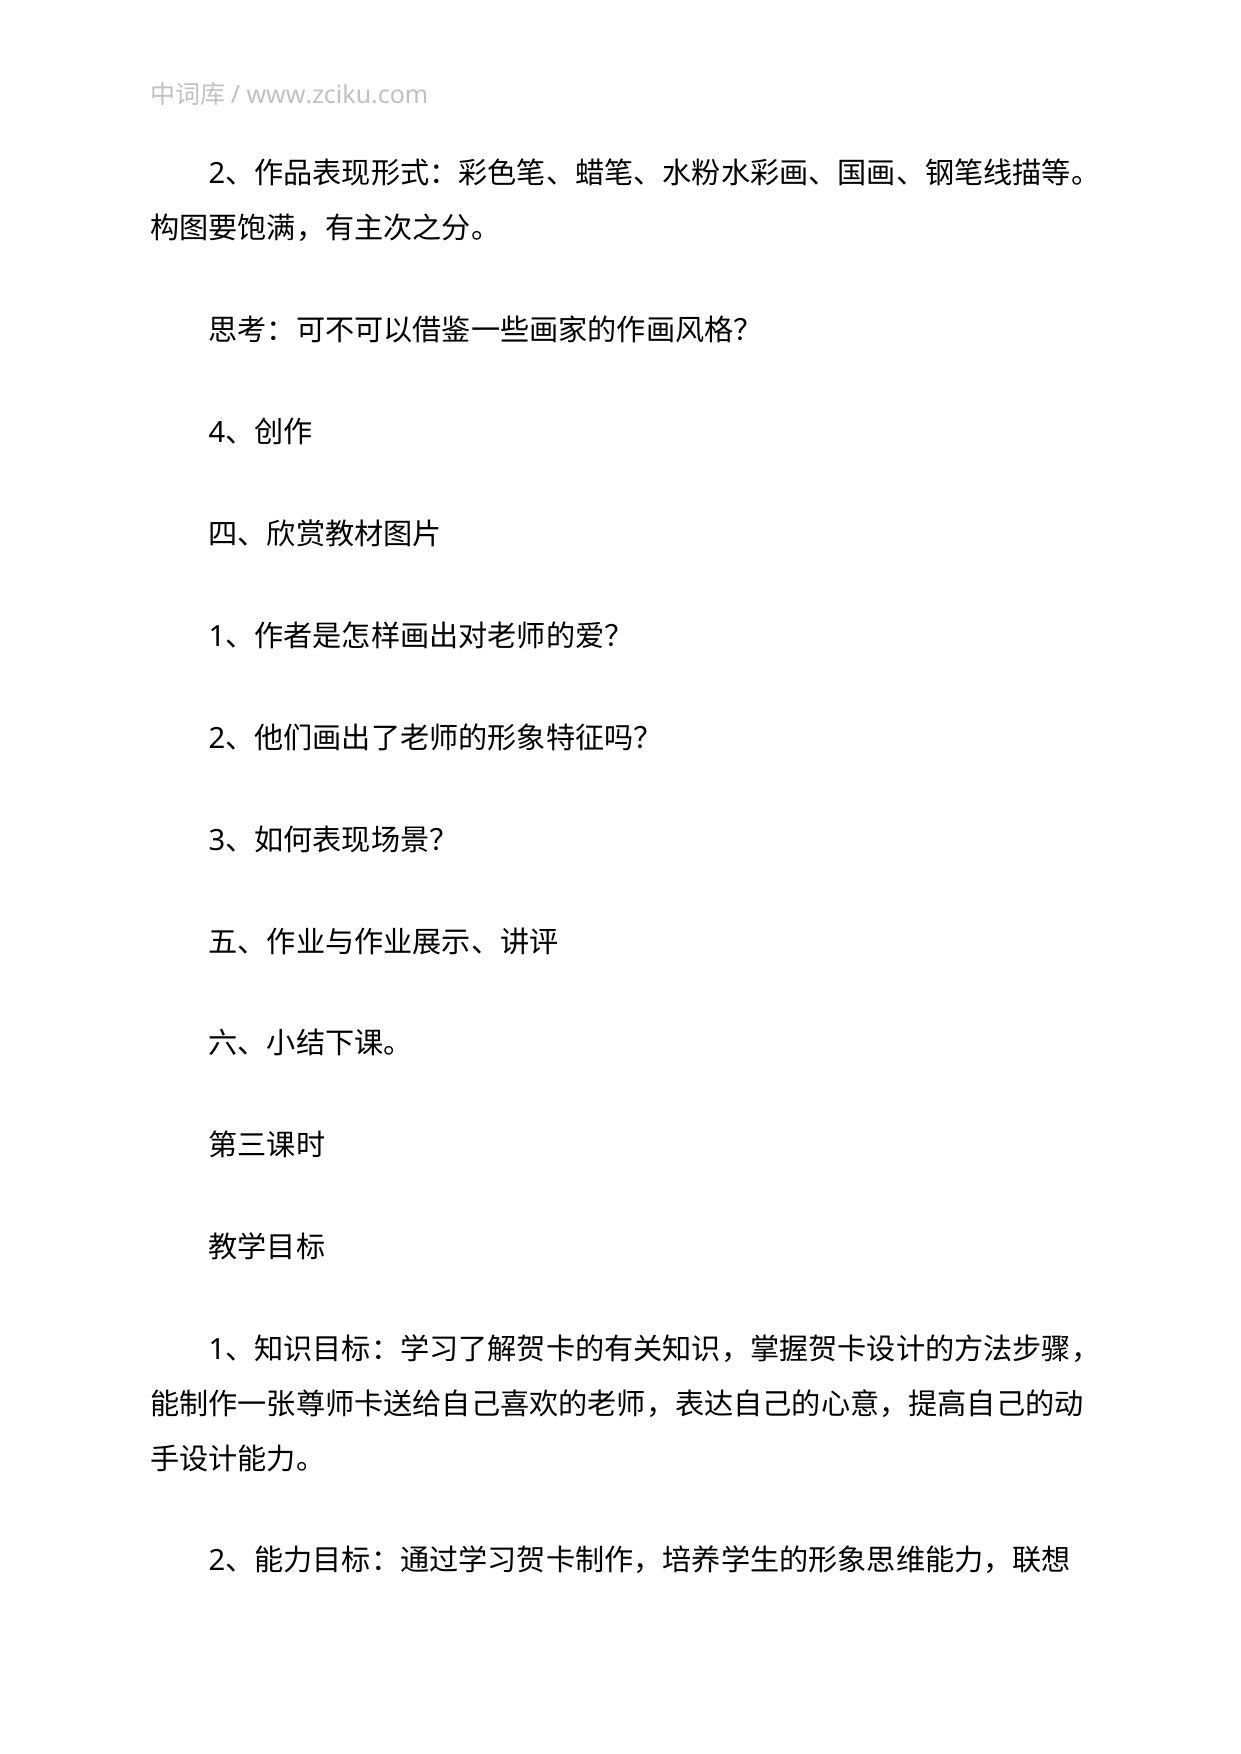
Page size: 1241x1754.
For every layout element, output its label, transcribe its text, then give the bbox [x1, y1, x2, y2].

text 第三课时 [150, 1122, 1090, 1164]
text 教学目标 [150, 1223, 1090, 1266]
text 四、欣赏教材图片 [150, 511, 1090, 553]
text 3、如何表现场景？ [150, 816, 1090, 859]
text 1、作者是怎样画出对老师的爱？ [150, 612, 1090, 655]
text 六、小结下课。 [150, 1020, 1090, 1062]
text 1、知识目标：学习了解贺卡的有关知识，掌握贺卡设计的方法步骤，能制作一张尊师卡送给自己喜欢的老师，表达自己的心意，提高自己的动手设计能力。 [150, 1325, 1090, 1477]
text 4、创作 [150, 408, 1090, 451]
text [150, 1537, 1090, 1579]
text 2、他们画出了老师的形象特征吗？ [150, 714, 1090, 757]
text 2、作品表现形式：彩色笔、蜡笔、水粉水彩画、国画、钢笔线描等。构图要饱满，有主次之分。 [150, 150, 1090, 247]
text 思考：可不可以借鉴一些画家的作画风格？ [150, 307, 1090, 349]
text 五、作业与作业展示、讲评 [150, 918, 1090, 961]
